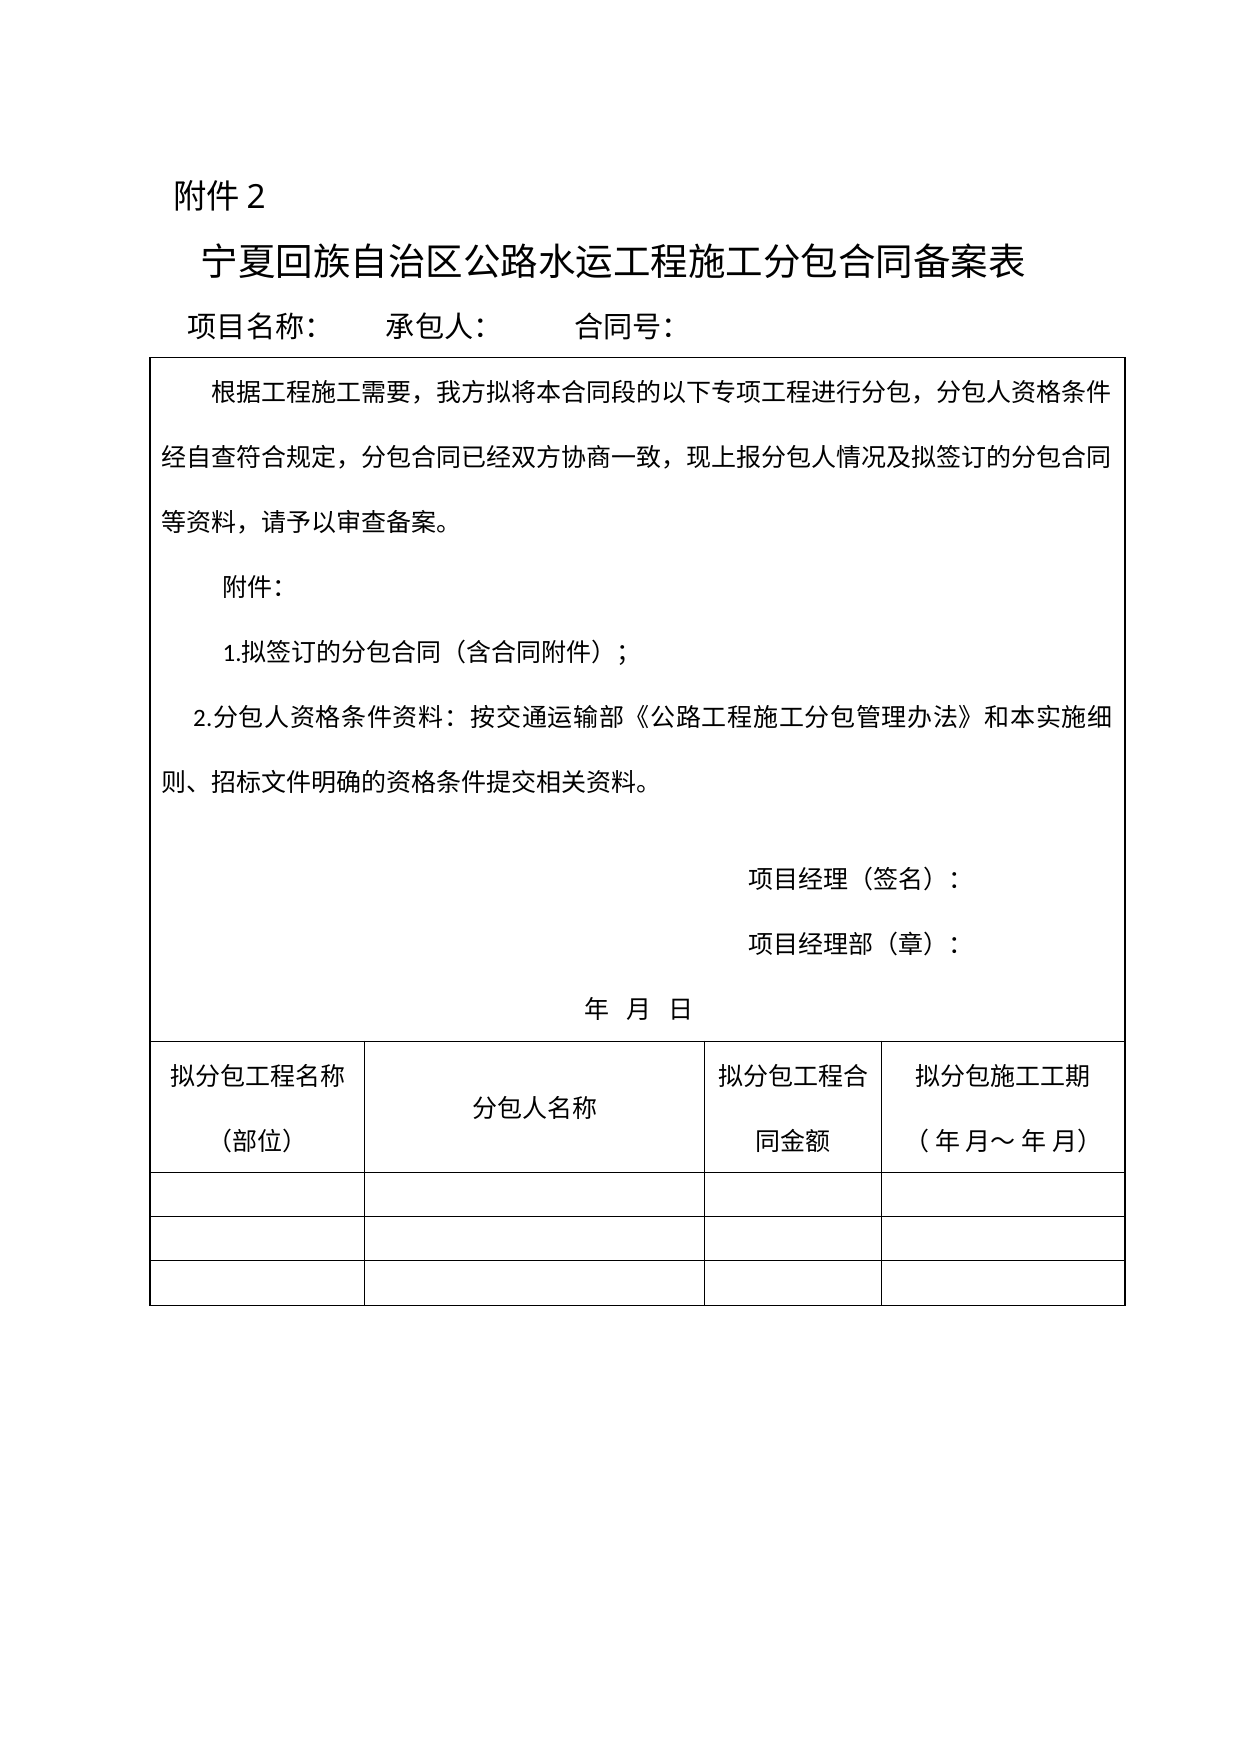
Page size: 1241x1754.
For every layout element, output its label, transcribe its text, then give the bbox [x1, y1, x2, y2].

table_cell 拟分包施工工期 （ 年 月～ 年 月） [882, 1042, 1124, 1172]
table_header 根据工程施工需要，我方拟将本合同段的以下专项工程进行分包，分包人资格条件经自查符合规定，分包合同已经双方协商一致，现上报分包人情况及拟签订的分包合同等资料，请予以审查备案。 附件： 1.拟签订的分包合同（含合同附件）； 2.分包人资格条件资料：按交通运输部《公路工程施工分包管理办法》和本实施细则、招标文件明确的资格条件提交相关资料。 项目经理（签名）： 项目经理部（章）： 年 月 日 [151, 358, 1124, 1041]
text 宁夏回族自治区公路水运工程施工分包合同备案表 [173, 227, 1053, 292]
table_cell [151, 1217, 364, 1260]
table_cell [365, 1217, 704, 1260]
text 附件2 [173, 162, 1053, 227]
table_cell [365, 1261, 704, 1305]
table_cell [365, 1173, 704, 1216]
table_cell [882, 1217, 1124, 1260]
table_cell [151, 1261, 364, 1305]
text 项目名称： 承包人： 合同号： [187, 292, 1053, 357]
table_cell [151, 1173, 364, 1216]
table_cell [882, 1261, 1124, 1305]
table_cell 拟分包工程名称（部位） [151, 1042, 364, 1172]
table_cell [705, 1217, 881, 1260]
table_cell [705, 1261, 881, 1305]
table_cell 拟分包工程合同金额 [705, 1042, 881, 1172]
table_cell [705, 1173, 881, 1216]
table_cell 分包人名称 [365, 1042, 704, 1172]
table_cell [882, 1173, 1124, 1216]
